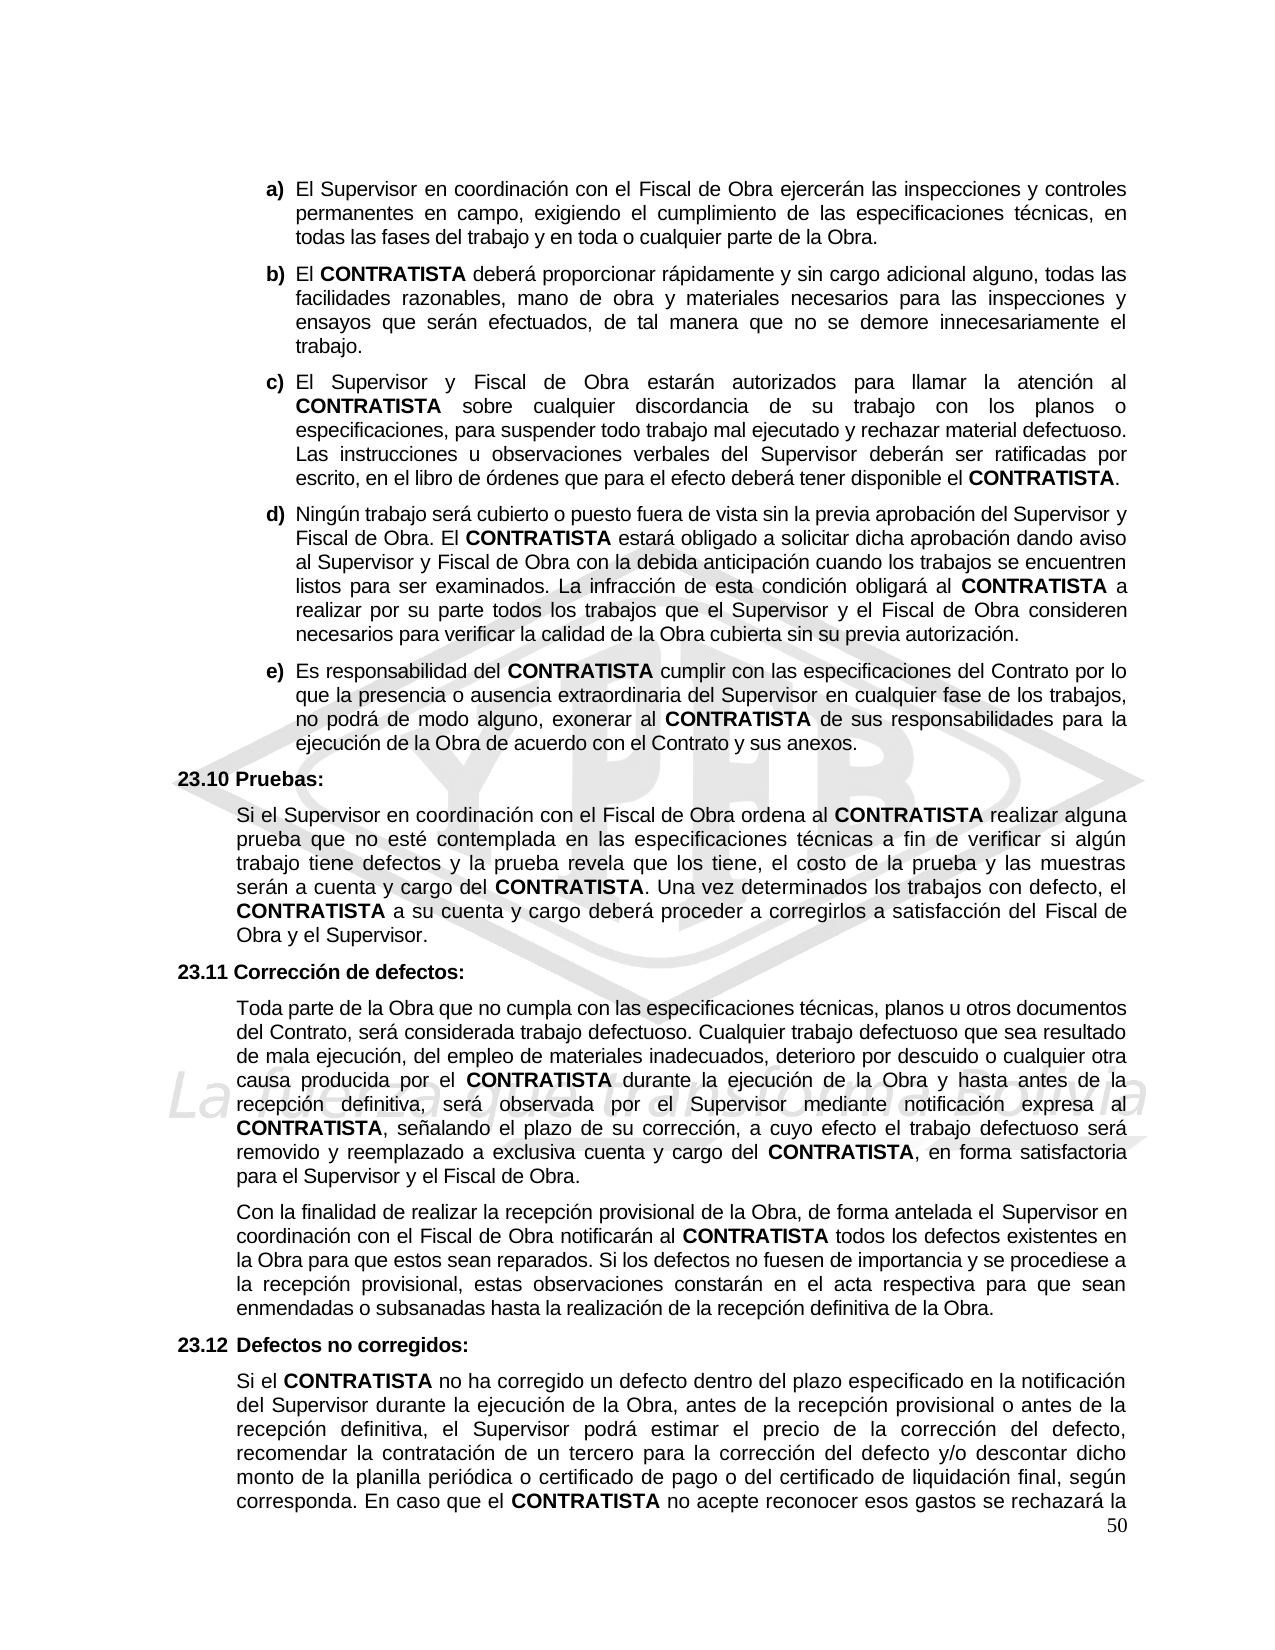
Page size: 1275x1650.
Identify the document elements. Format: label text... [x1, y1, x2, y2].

text 23.10 Pruebas: [177, 767, 1127, 791]
text Toda parte de la Obra que no cumpla con las especificaciones técnicas, planos u otros documentos del Contrato, será considerada trabajo defectuoso. Cualquier trabajo defectuoso que sea resultado de mala ejecución, del empleo de materiales inadecuados, deterioro por descuido o cualquier otra causa producida por el CONTRATISTA durante la ejecución de la Obra y hasta antes de la recepción definitiva, será observada por el Supervisor mediante notificación expresa al CONTRATISTA, señalando el plazo de su corrección, a cuyo efecto el trabajo defectuoso será removido y reemplazado a exclusiva cuenta y cargo del CONTRATISTA, en forma satisfactoria para el Supervisor y el Fiscal de Obra. [177, 996, 1127, 1188]
list Ningún trabajo será cubierto o puesto fuera de vista sin la previa aprobación del Supervisor y Fiscal de Obra. El CONTRATISTA estará obligado a solicitar dicha aprobación dando aviso al Supervisor y Fiscal de Obra con la debida anticipación cuando los trabajos se encuentren listos para ser examinados. La infracción de esta condición obligará al CONTRATISTA a realizar por su parte todos los trabajos que el Supervisor y el Fiscal de Obra consideren necesarios para verificar la calidad de la Obra cubierta sin su previa autorización. [266, 502, 1127, 646]
list El Supervisor y Fiscal de Obra estarán autorizados para llamar la atención al CONTRATISTA sobre cualquier discordancia de su trabajo con los planos o especificaciones, para suspender todo trabajo mal ejecutado y rechazar material defectuoso. Las instrucciones u observaciones verbales del Supervisor deberán ser ratificadas por escrito, en el libro de órdenes que para el efecto deberá tener disponible el CONTRATISTA. [266, 370, 1127, 490]
text 23.11 Corrección de defectos: [177, 959, 1127, 983]
list El Supervisor en coordinación con el Fiscal de Obra ejercerán las inspecciones y controles permanentes en campo, exigiendo el cumplimiento de las especificaciones técnicas, en todas las fases del trabajo y en toda o cualquier parte de la Obra. [266, 177, 1127, 249]
text Con la finalidad de realizar la recepción provisional de la Obra, de forma antelada el Supervisor en coordinación con el Fiscal de Obra notificarán al CONTRATISTA todos los defectos existentes en la Obra para que estos sean reparados. Si los defectos no fuesen de importancia y se procediese a la recepción provisional, estas observaciones constarán en el acta respectiva para que sean enmendadas o subsanadas hasta la realización de la recepción definitiva de la Obra. [177, 1200, 1127, 1320]
list Es responsabilidad del CONTRATISTA cumplir con las especificaciones del Contrato por lo que la presencia o ausencia extraordinaria del Supervisor en cualquier fase de los trabajos, no podrá de modo alguno, exonerar al CONTRATISTA de sus responsabilidades para la ejecución de la Obra de acuerdo con el Contrato y sus anexos. [266, 658, 1127, 754]
text 23.12 Defectos no corregidos: [177, 1332, 1127, 1356]
list El CONTRATISTA deberá proporcionar rápidamente y sin cargo adicional alguno, todas las facilidades razonables, mano de obra y materiales necesarios para las inspecciones y ensayos que serán efectuados, de tal manera que no se demore innecesariamente el trabajo. [266, 262, 1127, 357]
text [236, 1369, 1127, 1513]
text Si el Supervisor en coordinación con el Fiscal de Obra ordena al CONTRATISTA realizar alguna prueba que no esté contemplada en las especificaciones técnicas a fin de verificar si algún trabajo tiene defectos y la prueba revela que los tiene, el costo de la prueba y las muestras serán a cuenta y cargo del CONTRATISTA. Una vez determinados los trabajos con defecto, el CONTRATISTA a su cuenta y cargo deberá proceder a corregirlos a satisfacción del Fiscal de Obra y el Supervisor. [236, 803, 1127, 947]
